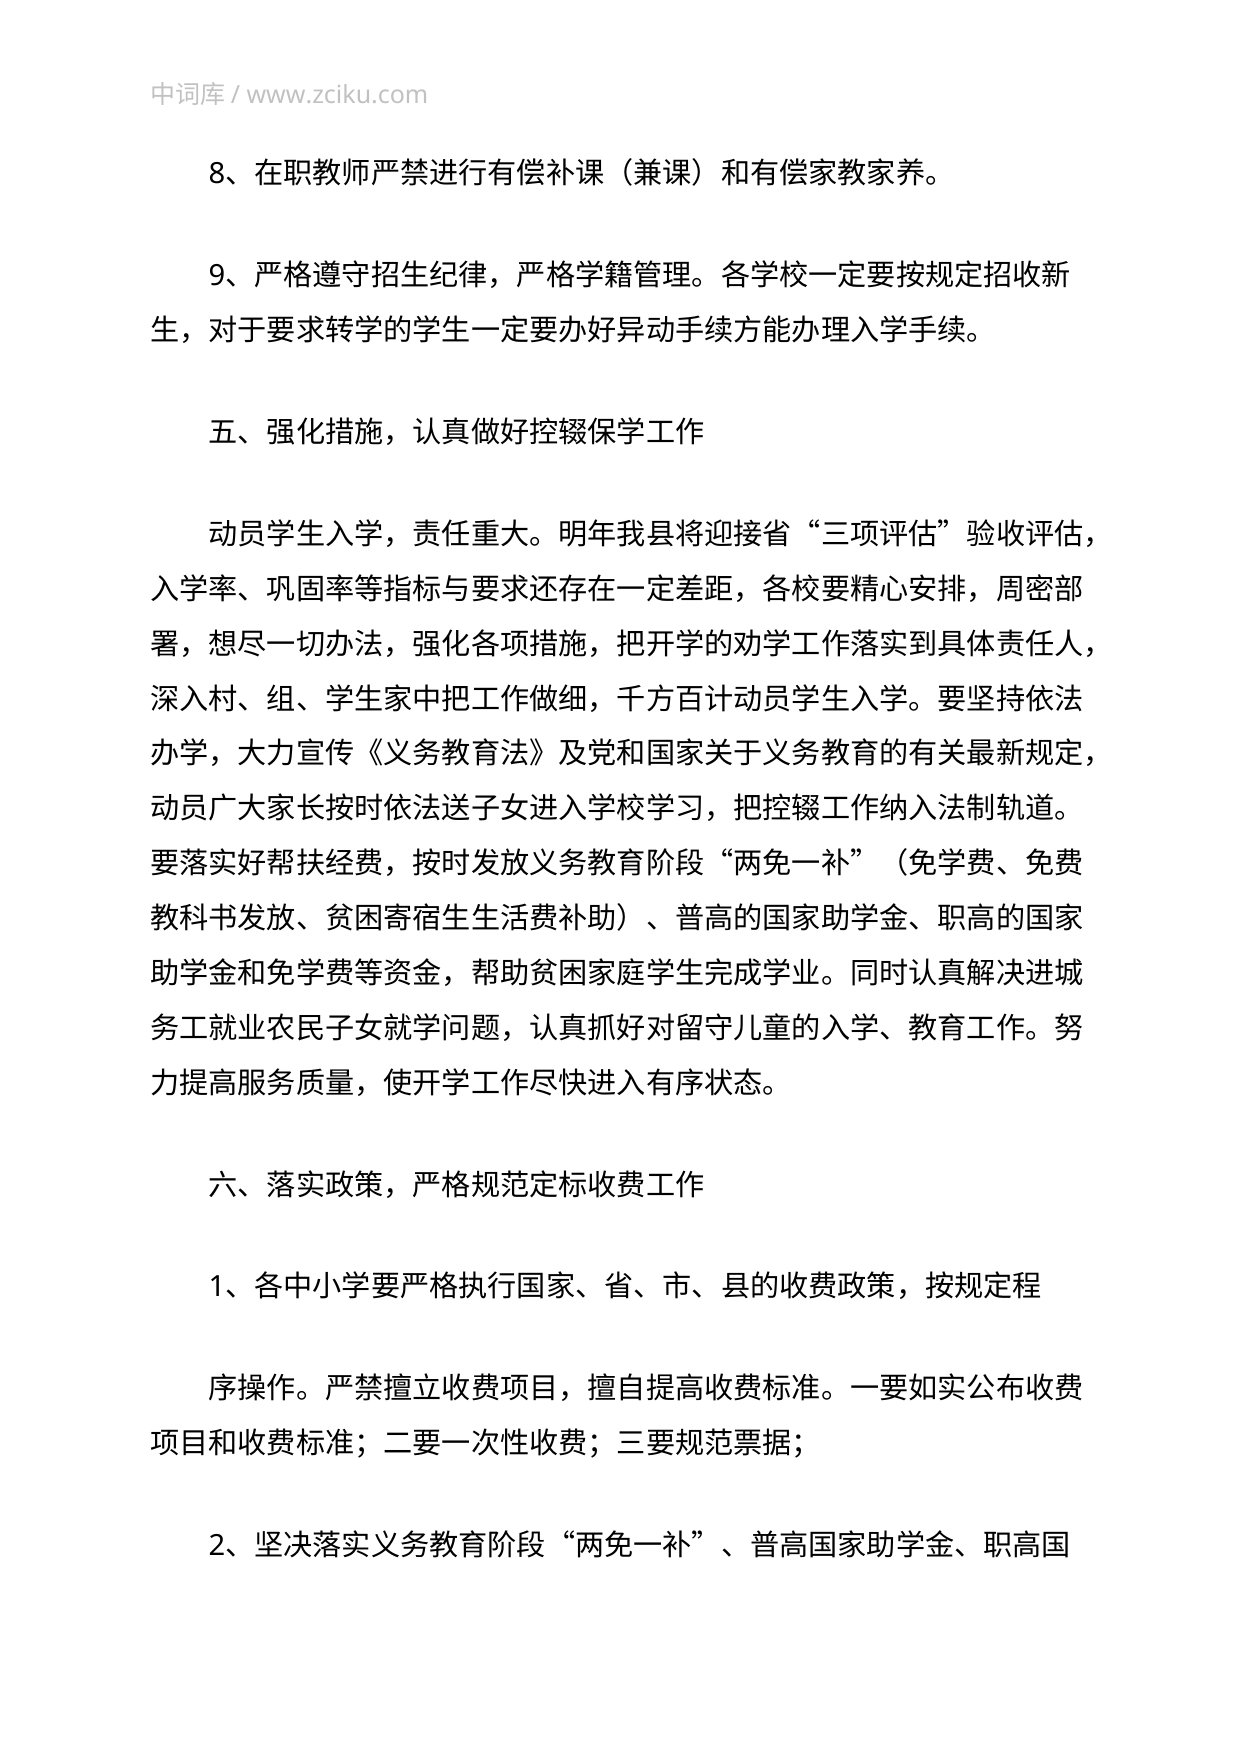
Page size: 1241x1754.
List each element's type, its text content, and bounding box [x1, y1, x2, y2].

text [150, 1522, 1090, 1564]
text 8、在职教师严禁进行有偿补课（兼课）和有偿家教家养。 [150, 150, 1090, 192]
text 动员学生入学，责任重大。明年我县将迎接省“三项评估”验收评估，入学率、巩固率等指标与要求还存在一定差距，各校要精心安排，周密部署，想尽一切办法，强化各项措施，把开学的劝学工作落实到具体责任人，深入村、组、学生家中把工作做细，千方百计动员学生入学。要坚持依法办学，大力宣传《义务教育法》及党和国家关于义务教育的有关最新规定，动员广大家长按时依法送子女进入学校学习，把控辍工作纳入法制轨道。要落实好帮扶经费，按时发放义务教育阶段“两免一补”（免学费、免费教科书发放、贫困寄宿生生活费补助）、普高的国家助学金、职高的国家助学金和免学费等资金，帮助贫困家庭学生完成学业。同时认真解决进城务工就业农民子女就学问题，认真抓好对留守儿童的入学、教育工作。努力提高服务质量，使开学工作尽快进入有序状态。 [150, 511, 1090, 1102]
text 序操作。严禁擅立收费项目，擅自提高收费标准。一要如实公布收费项目和收费标准；二要一次性收费；三要规范票据； [150, 1365, 1090, 1462]
text 五、强化措施，认真做好控辍保学工作 [150, 409, 1090, 451]
text 六、落实政策，严格规范定标收费工作 [150, 1161, 1090, 1203]
text 9、严格遵守招生纪律，严格学籍管理。各学校一定要按规定招收新生，对于要求转学的学生一定要办好异动手续方能办理入学手续。 [150, 252, 1090, 349]
text 1、各中小学要严格执行国家、省、市、县的收费政策，按规定程 [150, 1263, 1090, 1305]
